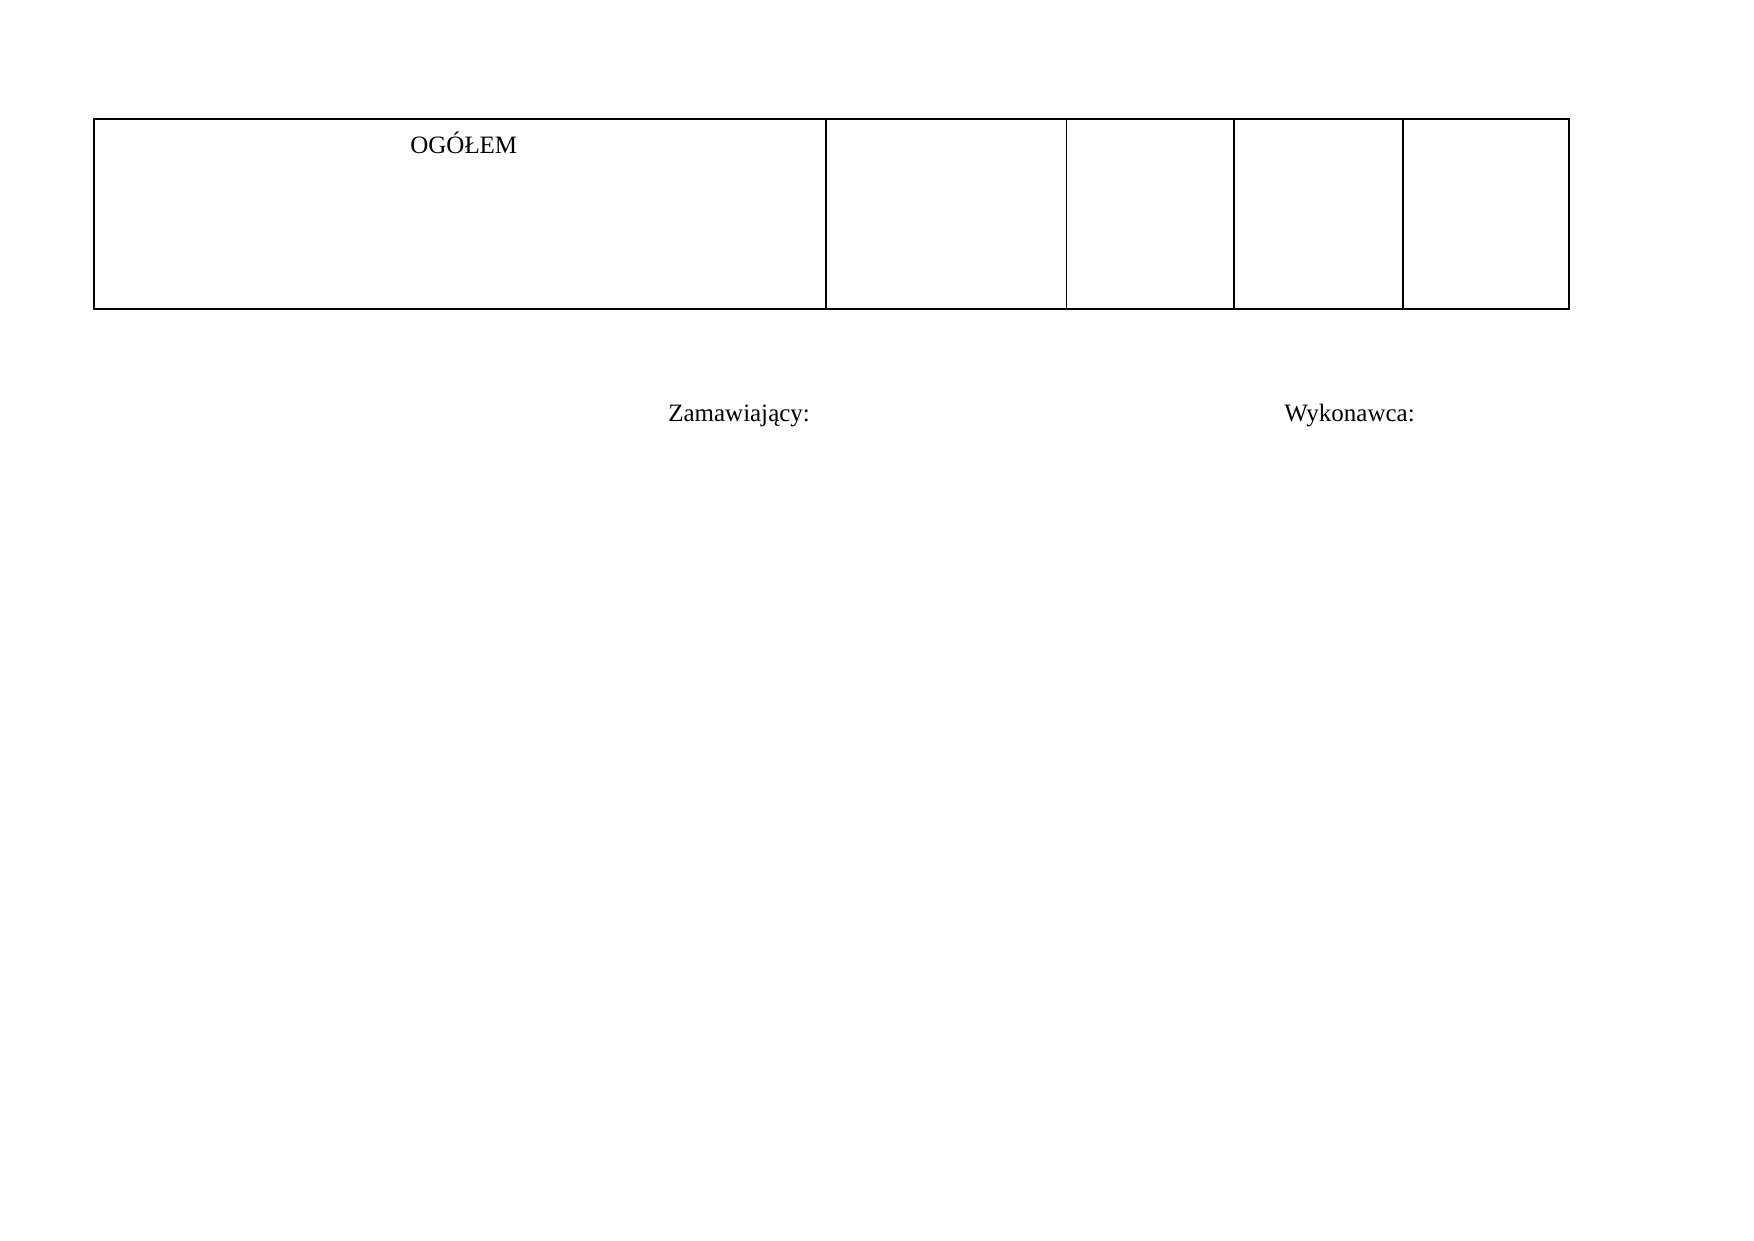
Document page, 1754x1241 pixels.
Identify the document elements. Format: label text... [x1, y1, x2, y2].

text Zamawiający: Wykonawca: [118, 398, 1636, 427]
table_cell [827, 120, 1066, 308]
table_cell [1404, 120, 1568, 308]
table_cell [1235, 120, 1402, 308]
table_cell [1067, 120, 1233, 308]
table_cell OGÓŁEM [95, 120, 825, 308]
